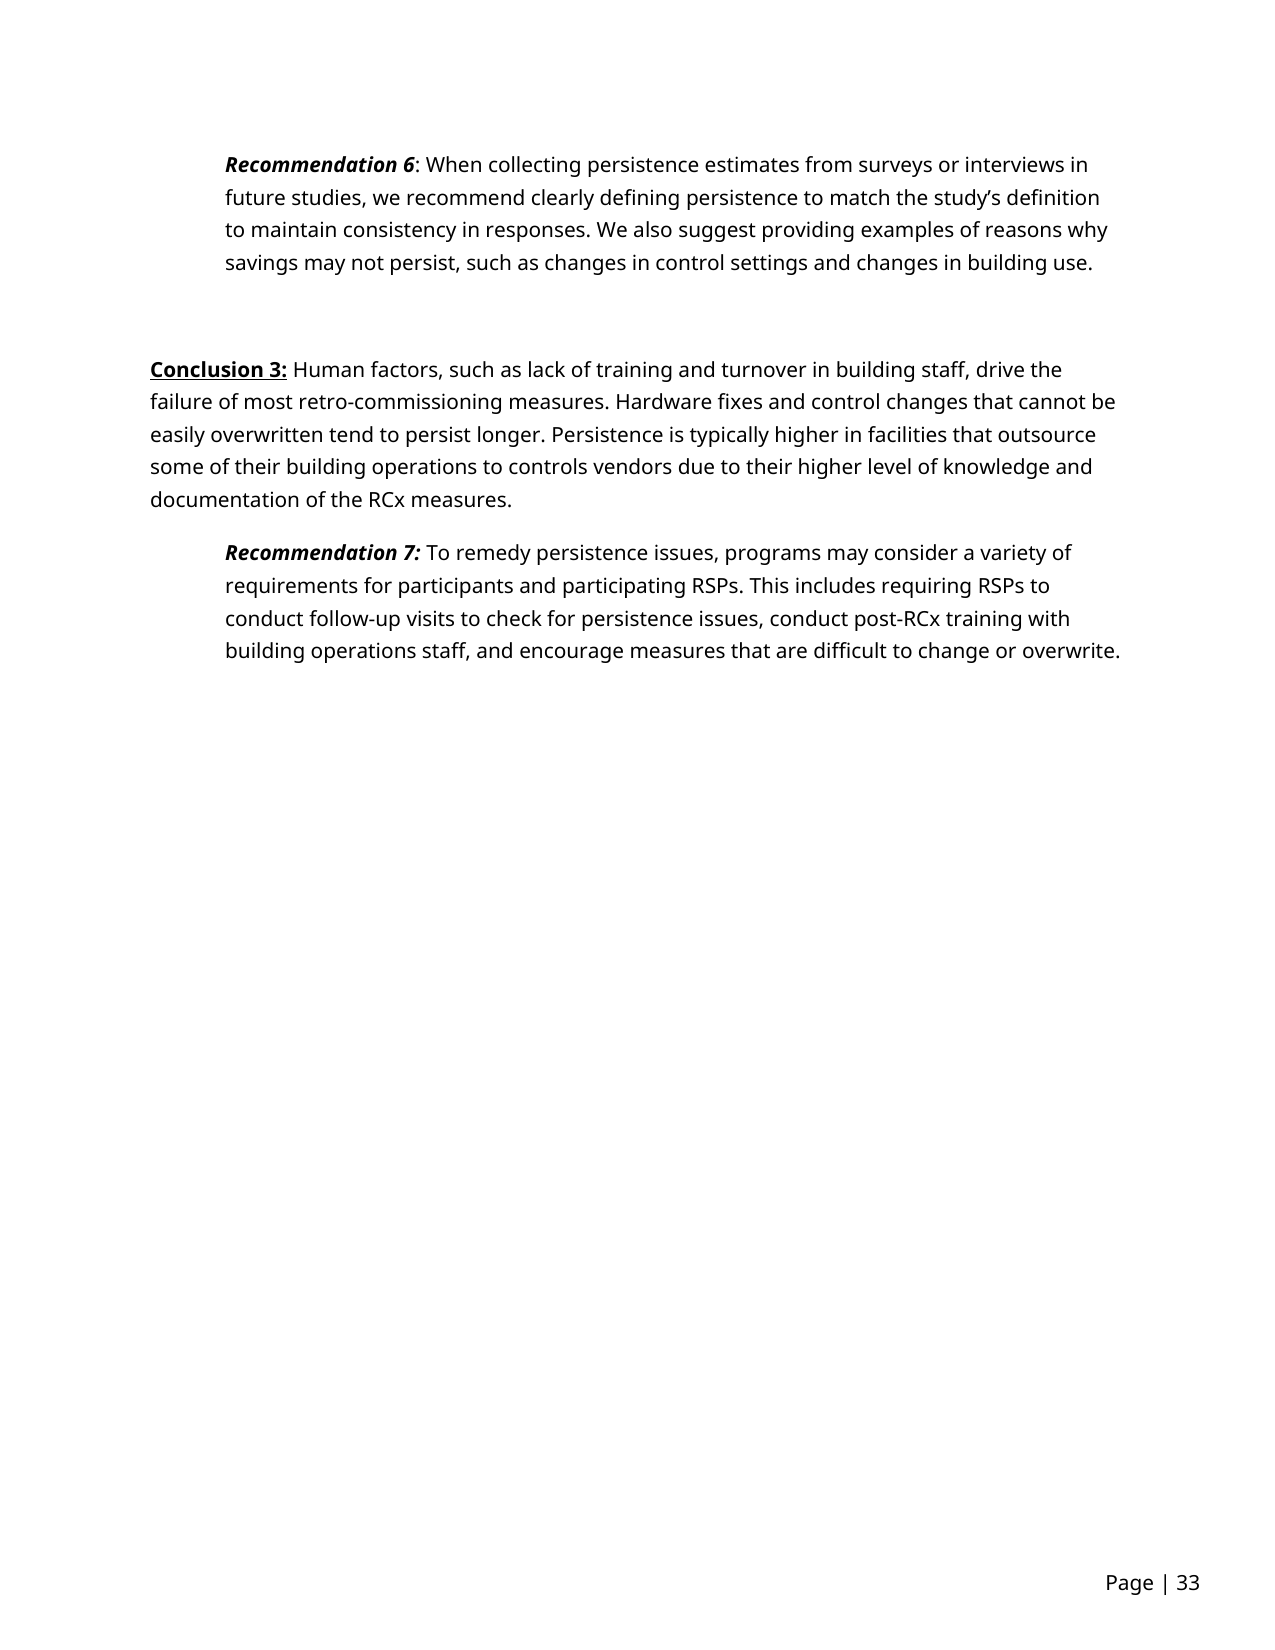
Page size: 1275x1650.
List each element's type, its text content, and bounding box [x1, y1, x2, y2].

text Conclusion 3: Human factors, such as lack of training and turnover in building staff, drive the failure of most retro-commissioning measures. Hardware fixes and control changes that cannot be easily overwritten tend to persist longer. Persistence is typically higher in facilities that outsource some of their building operations to controls vendors due to their higher level of knowledge and documentation of the RCx measures. [150, 355, 1125, 513]
text Recommendation 6: When collecting persistence estimates from surveys or interviews in future studies, we recommend clearly defining persistence to match the study’s definition to maintain consistency in responses. We also suggest providing examples of reasons why savings may not persist, such as changes in control settings and changes in building use. [225, 150, 1125, 276]
text Recommendation 7: To remedy persistence issues, programs may consider a variety of requirements for participants and participating RSPs. This includes requiring RSPs to conduct follow-up visits to check for persistence issues, conduct post-RCx training with building operations staff, and encourage measures that are difficult to change or overwrite. [225, 538, 1125, 665]
